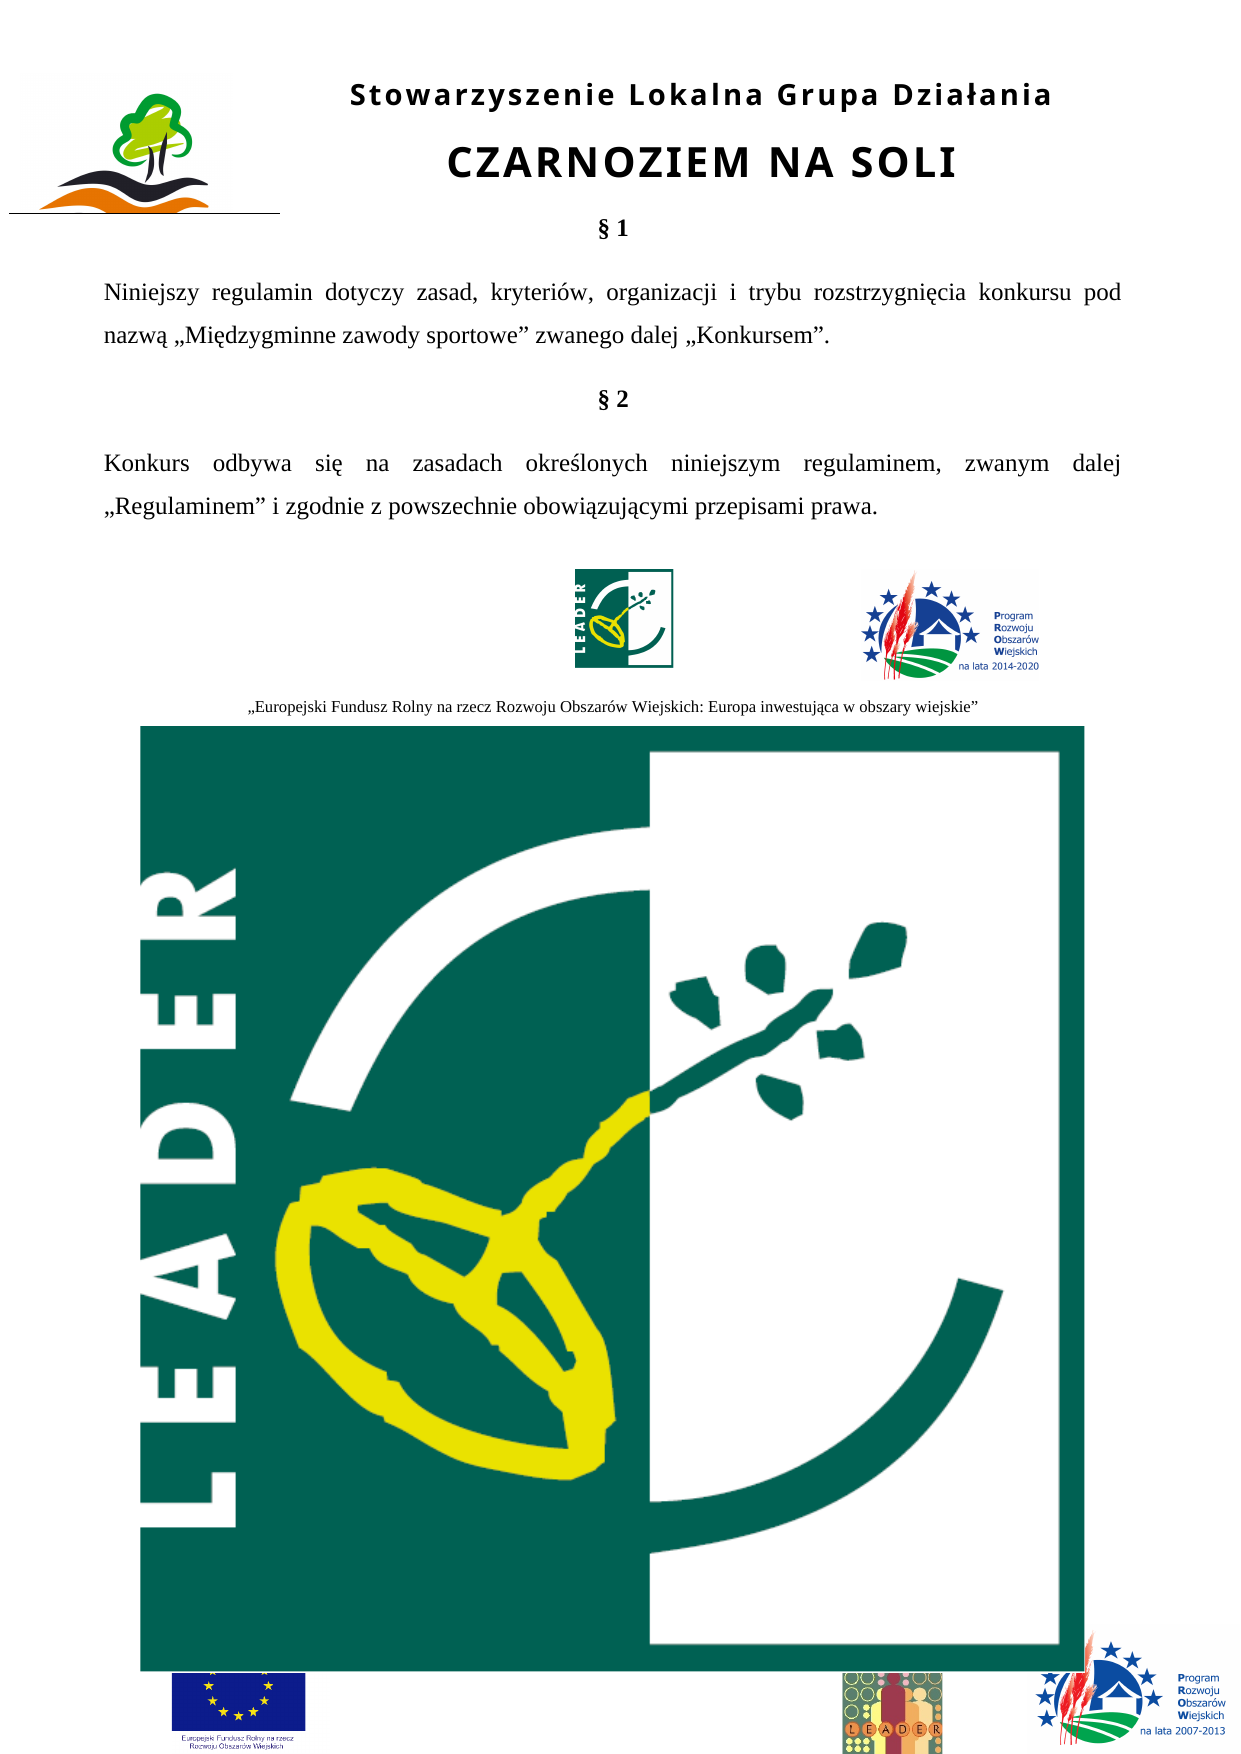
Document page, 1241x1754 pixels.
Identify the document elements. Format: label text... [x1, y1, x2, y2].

text Niniejszy regulamin dotyczy zasad, kryteriów, organizacji i trybu rozstrzygnięcia konkursu pod nazwą „Międzygminne zawody sportowe” zwanego dalej „Konkursem”. [103, 277, 1122, 348]
text § 1 [103, 213, 1122, 241]
text § 2 [103, 384, 1122, 412]
picture [861, 569, 1039, 681]
picture [575, 569, 674, 668]
picture [140, 726, 1240, 1754]
text Konkurs odbywa się na zasadach określonych niniejszym regulaminem, zwanym dalej „Regulaminem” i zgodnie z powszechnie obowiązującymi przepisami prawa. [103, 448, 1122, 519]
picture [20, 73, 233, 213]
